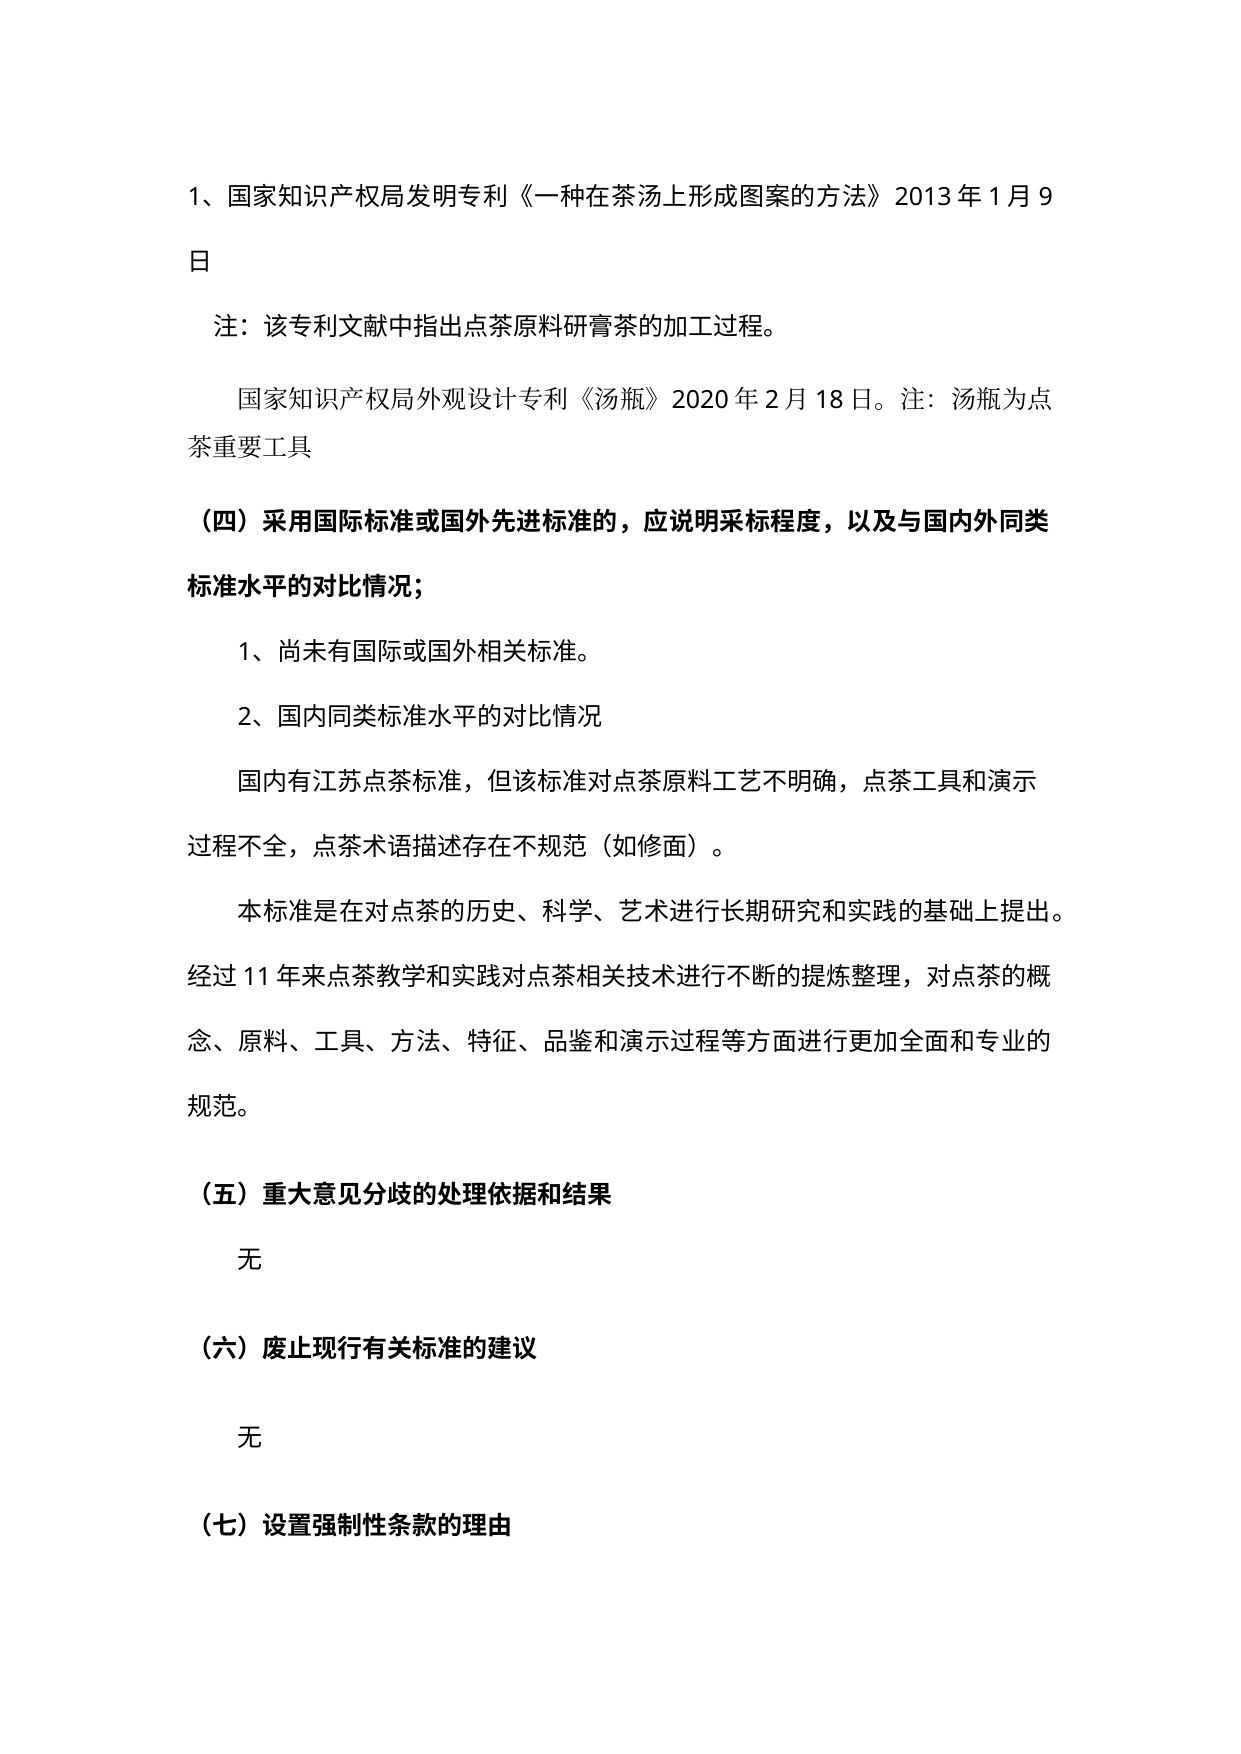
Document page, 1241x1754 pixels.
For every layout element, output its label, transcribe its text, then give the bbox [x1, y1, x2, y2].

list 重大意见分歧的处理依据和结果 [187, 1161, 1053, 1226]
text 2、国内同类标准水平的对比情况 [187, 682, 1053, 747]
text 国家知识产权局外观设计专利《汤瓶》2020年2月18日。注：汤瓶为点茶重要工具 [187, 366, 1053, 463]
text 本标准是在对点茶的历史、科学、艺术进行长期研究和实践的基础上提出。经过11年来点茶教学和实践对点茶相关技术进行不断的提炼整理，对点茶的概念、原料、工具、方法、特征、品鉴和演示过程等方面进行更加全面和专业的规范。 [187, 877, 1053, 1137]
text 无 [187, 1226, 1053, 1291]
list 采用国际标准或国外先进标准的，应说明采标程度，以及与国内外同类标准水平的对比情况； [187, 487, 1053, 617]
list 废止现行有关标准的建议 [187, 1314, 1053, 1379]
text 1、尚未有国际或国外相关标准。 [187, 617, 1053, 682]
text 无 [187, 1403, 1053, 1468]
list 国家知识产权局发明专利《一种在茶汤上形成图案的方法》2013年1月9日 [187, 162, 1053, 292]
text 注：该专利文献中指出点茶原料研膏茶的加工过程。 [187, 292, 1053, 357]
list 设置强制性条款的理由 [187, 1491, 1053, 1556]
text 国内有江苏点茶标准，但该标准对点茶原料工艺不明确，点茶工具和演示过程不全，点茶术语描述存在不规范（如修面）。 [187, 747, 1053, 877]
